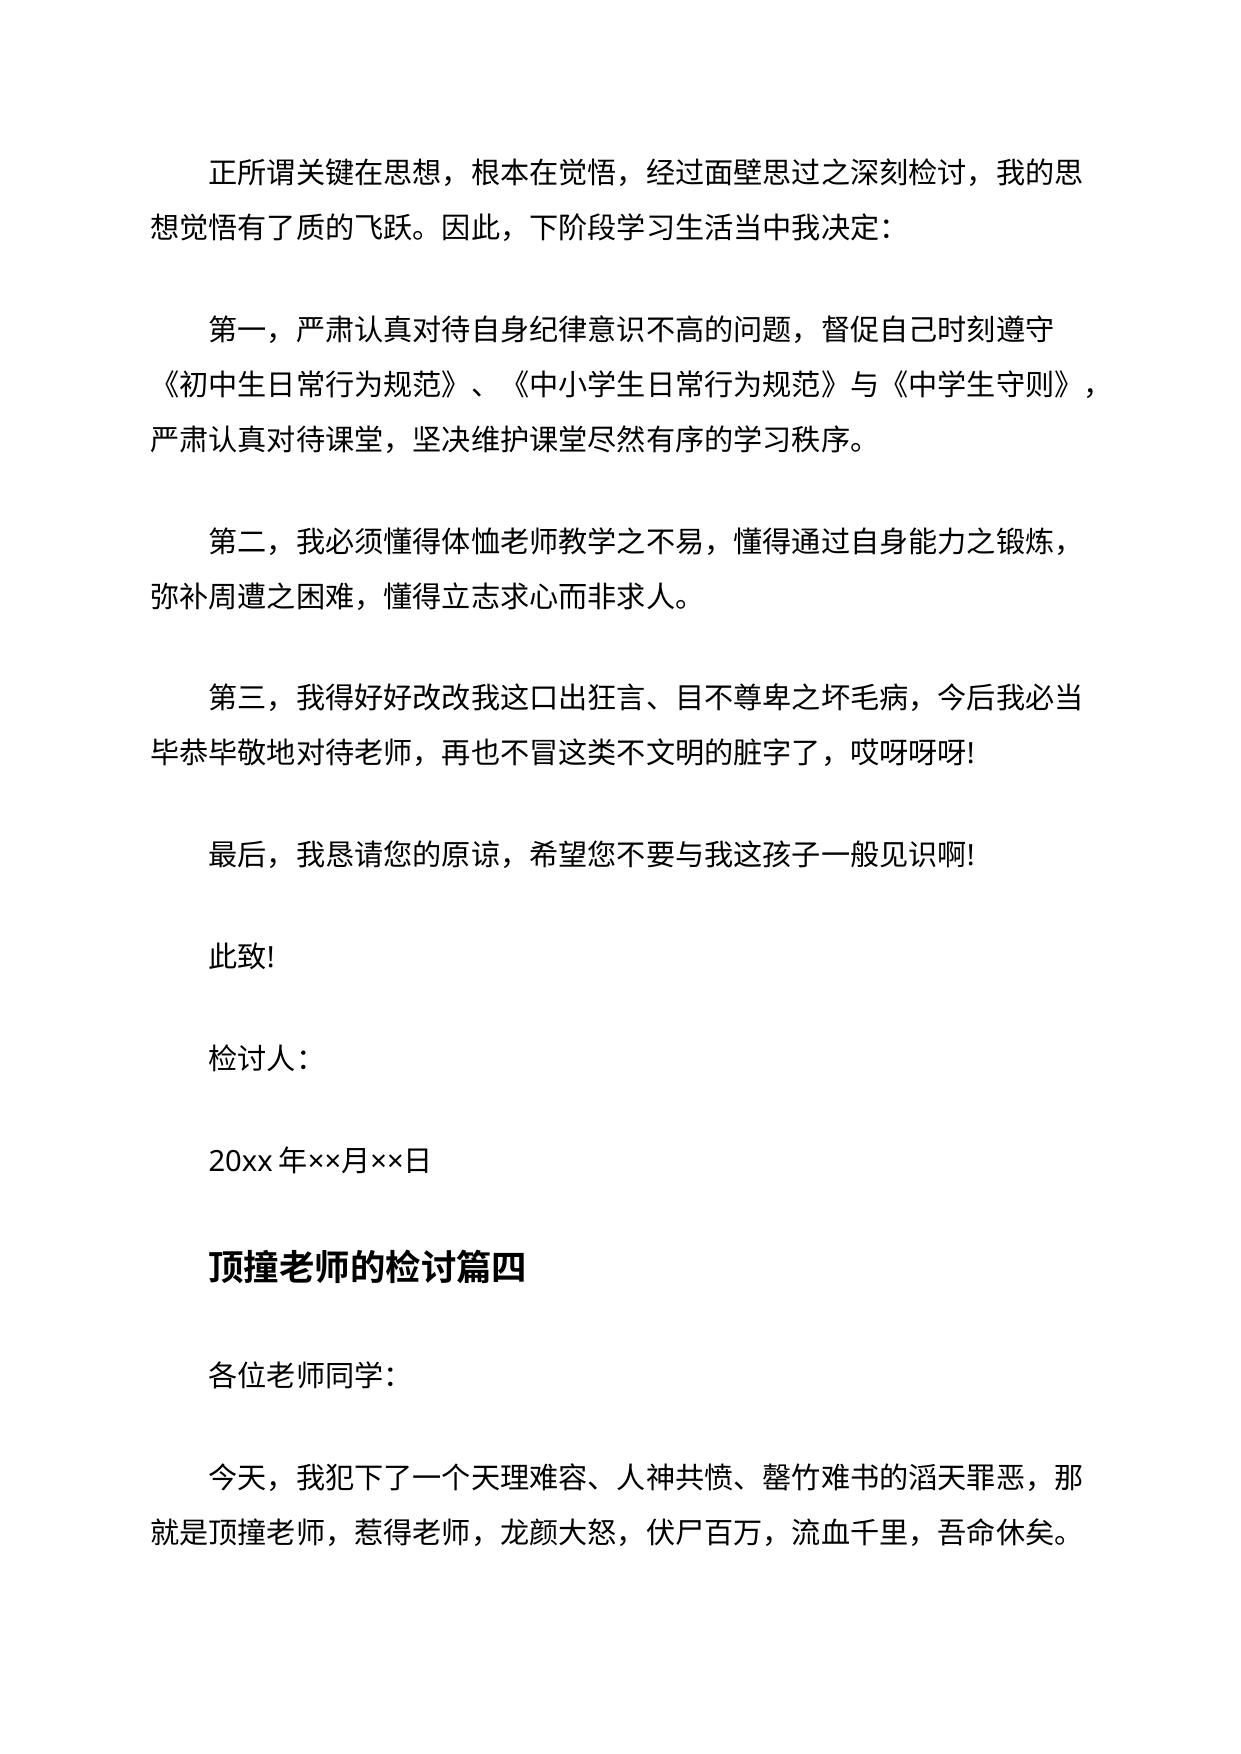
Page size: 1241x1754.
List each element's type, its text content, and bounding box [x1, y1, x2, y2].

text 顶撞老师的检讨篇四 [150, 1239, 1090, 1291]
text 各位老师同学： [150, 1353, 1090, 1395]
text 第三，我得好好改改我这口出狂言、目不尊卑之坏毛病，今后我必当毕恭毕敬地对待老师，再也不冒这类不文明的脏字了，哎呀呀呀! [150, 675, 1090, 772]
text 最后，我恳请您的原谅，希望您不要与我这孩子一般见识啊! [150, 832, 1090, 874]
text 正所谓关键在思想，根本在觉悟，经过面壁思过之深刻检讨，我的思想觉悟有了质的飞跃。因此，下阶段学习生活当中我决定： [150, 150, 1090, 247]
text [150, 1455, 1090, 1552]
text 此致! [150, 934, 1090, 976]
text 20xx年××月××日 [150, 1137, 1090, 1180]
text 第二，我必须懂得体恤老师教学之不易，懂得通过自身能力之锻炼，弥补周遭之困难，懂得立志求心而非求人。 [150, 518, 1090, 615]
text 第一，严肃认真对待自身纪律意识不高的问题，督促自己时刻遵守《初中生日常行为规范》、《中小学生日常行为规范》与《中学生守则》，严肃认真对待课堂，坚决维护课堂尽然有序的学习秩序。 [150, 307, 1090, 459]
text 检讨人： [150, 1036, 1090, 1078]
